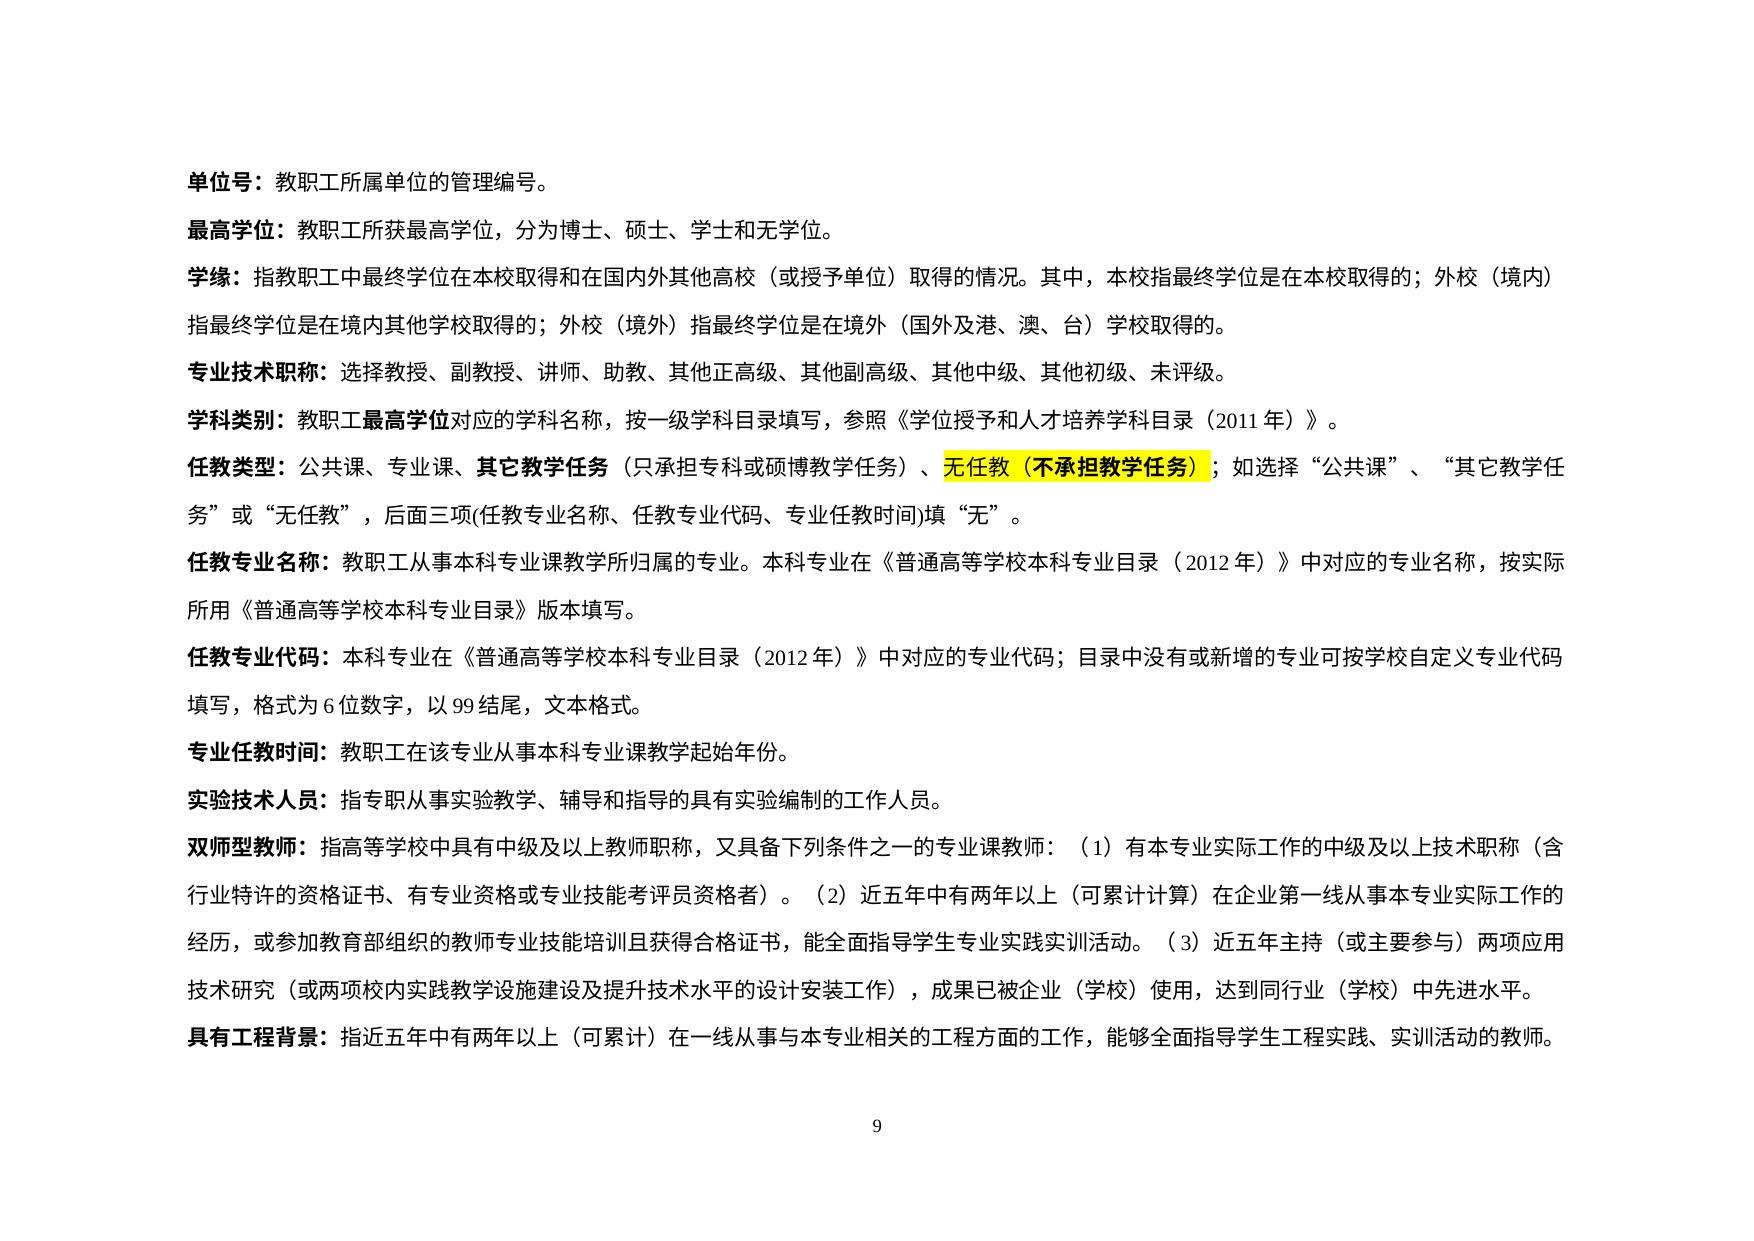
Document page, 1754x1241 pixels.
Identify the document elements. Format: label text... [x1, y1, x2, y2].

text 双师型教师：指高等学校中具有中级及以上教师职称，又具备下列条件之一的专业课教师：（1）有本专业实际工作的中级及以上技术职称（含行业特许的资格证书、有专业资格或专业技能考评员资格者）。（2）近五年中有两年以上（可累计计算）在企业第一线从事本专业实际工作的经历，或参加教育部组织的教师专业技能培训且获得合格证书，能全面指导学生专业实践实训活动。（3）近五年主持（或主要参与）两项应用技术研究（或两项校内实践教学设施建设及提升技术水平的设计安装工作），成果已被企业（学校）使用，达到同行业（学校）中先进水平。 [187, 830, 1566, 1004]
text 学缘：指教职工中最终学位在本校取得和在国内外其他高校（或授予单位）取得的情况。其中，本校指最终学位是在本校取得的；外校（境内）指最终学位是在境内其他学校取得的；外校（境外）指最终学位是在境外（国外及港、澳、台）学校取得的。 [187, 260, 1566, 339]
text 专业任教时间：教职工在该专业从事本科专业课教学起始年份。 [187, 735, 1566, 767]
text 专业技术职称：选择教授、副教授、讲师、助教、其他正高级、其他副高级、其他中级、其他初级、未评级。 [187, 355, 1566, 387]
text 任教专业代码：本科专业在《普通高等学校本科专业目录（2012年）》中对应的专业代码；目录中没有或新增的专业可按学校自定义专业代码填写，格式为6位数字，以99结尾，文本格式。 [187, 640, 1566, 719]
text 最高学位：教职工所获最高学位，分为博士、硕士、学士和无学位。 [187, 213, 1566, 244]
text 实验技术人员：指专职从事实验教学、辅导和指导的具有实验编制的工作人员。 [187, 783, 1566, 814]
text 单位号：教职工所属单位的管理编号。 [187, 165, 1566, 197]
text 学科类别：教职工最高学位对应的学科名称，按一级学科目录填写，参照《学位授予和人才培养学科目录（2011年）》。 [187, 403, 1566, 434]
text 具有工程背景：指近五年中有两年以上（可累计）在一线从事与本专业相关的工程方面的工作，能够全面指导学生工程实践、实训活动的教师。 [187, 1020, 1566, 1052]
text 任教类型：公共课、专业课、其它教学任务（只承担专科或硕博教学任务）、无任教（不承担教学任务）；如选择“公共课”、“其它教学任务”或“无任教”，后面三项(任教专业名称、任教专业代码、专业任教时间)填“无”。 [187, 450, 1566, 529]
text 任教专业名称：教职工从事本科专业课教学所归属的专业。本科专业在《普通高等学校本科专业目录（2012年）》中对应的专业名称，按实际所用《普通高等学校本科专业目录》版本填写。 [187, 545, 1566, 624]
